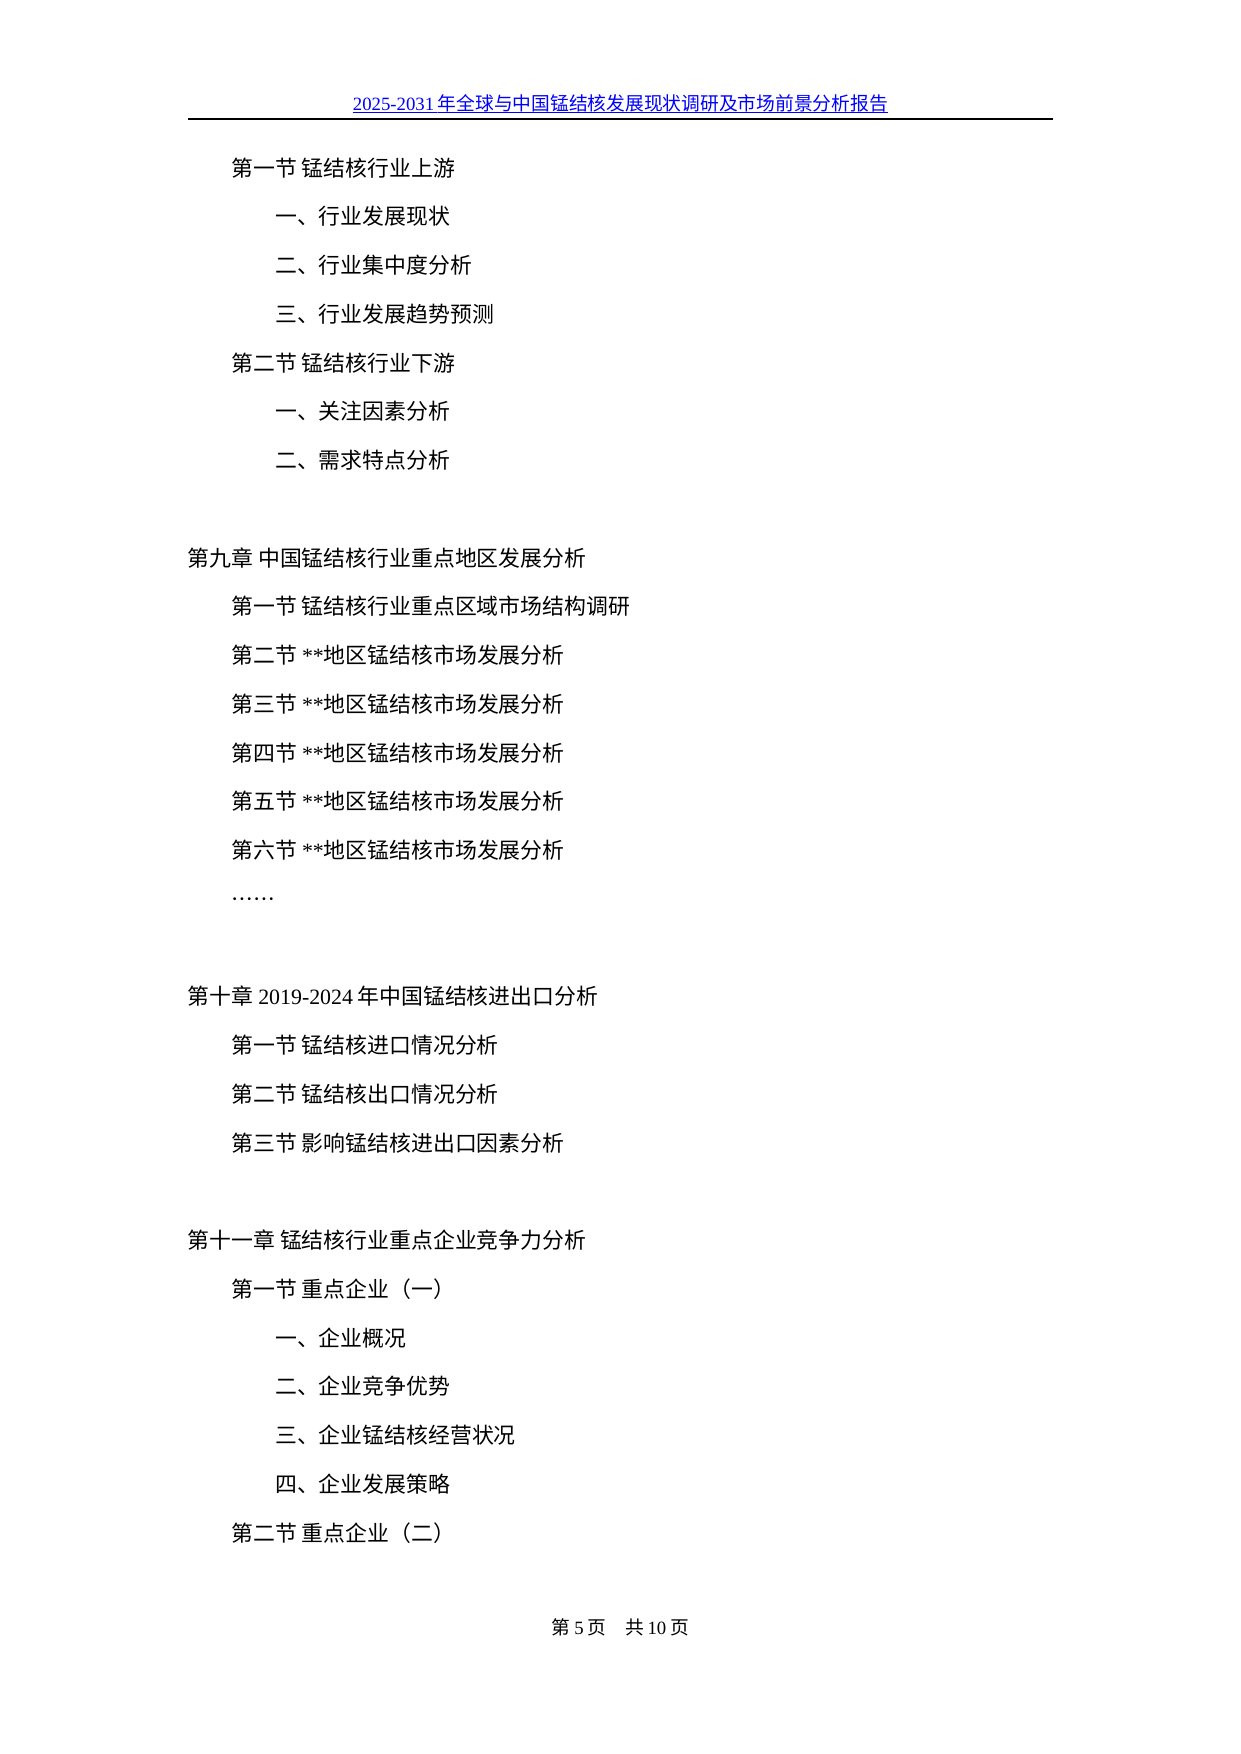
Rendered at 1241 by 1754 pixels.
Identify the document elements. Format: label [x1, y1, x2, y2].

text [187, 150, 1053, 1548]
